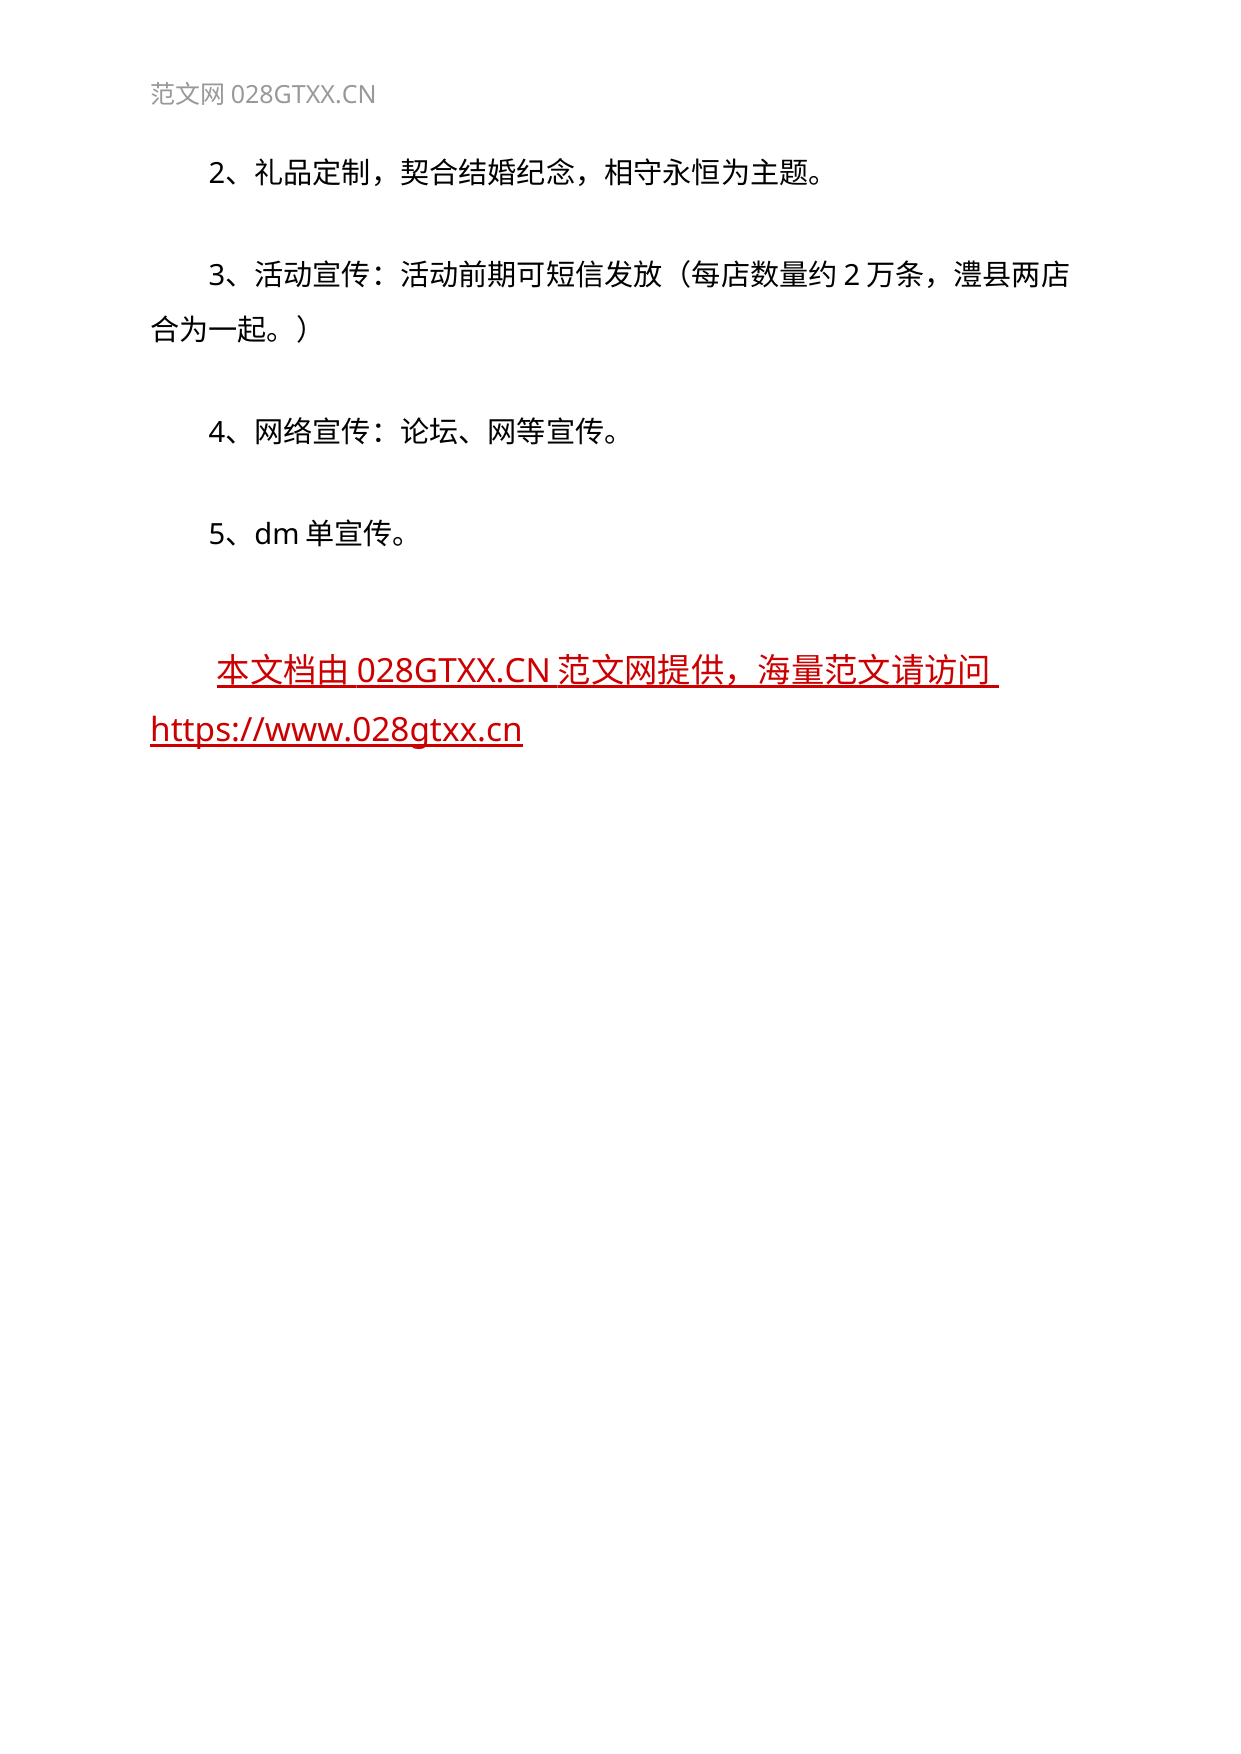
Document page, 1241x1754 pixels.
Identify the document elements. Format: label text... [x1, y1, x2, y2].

text 5、dm单宣传。 [150, 511, 1090, 553]
text 2、礼品定制，契合结婚纪念，相守永恒为主题。 [150, 150, 1090, 192]
text 本文档由028GTXX.CN范文网提供，海量范文请访问 https://www.028gtxx.cn [150, 644, 1090, 751]
text 4、网络宣传：论坛、网等宣传。 [150, 409, 1090, 451]
text 3、活动宣传：活动前期可短信发放（每店数量约2万条，澧县两店合为一起。） [150, 252, 1090, 349]
